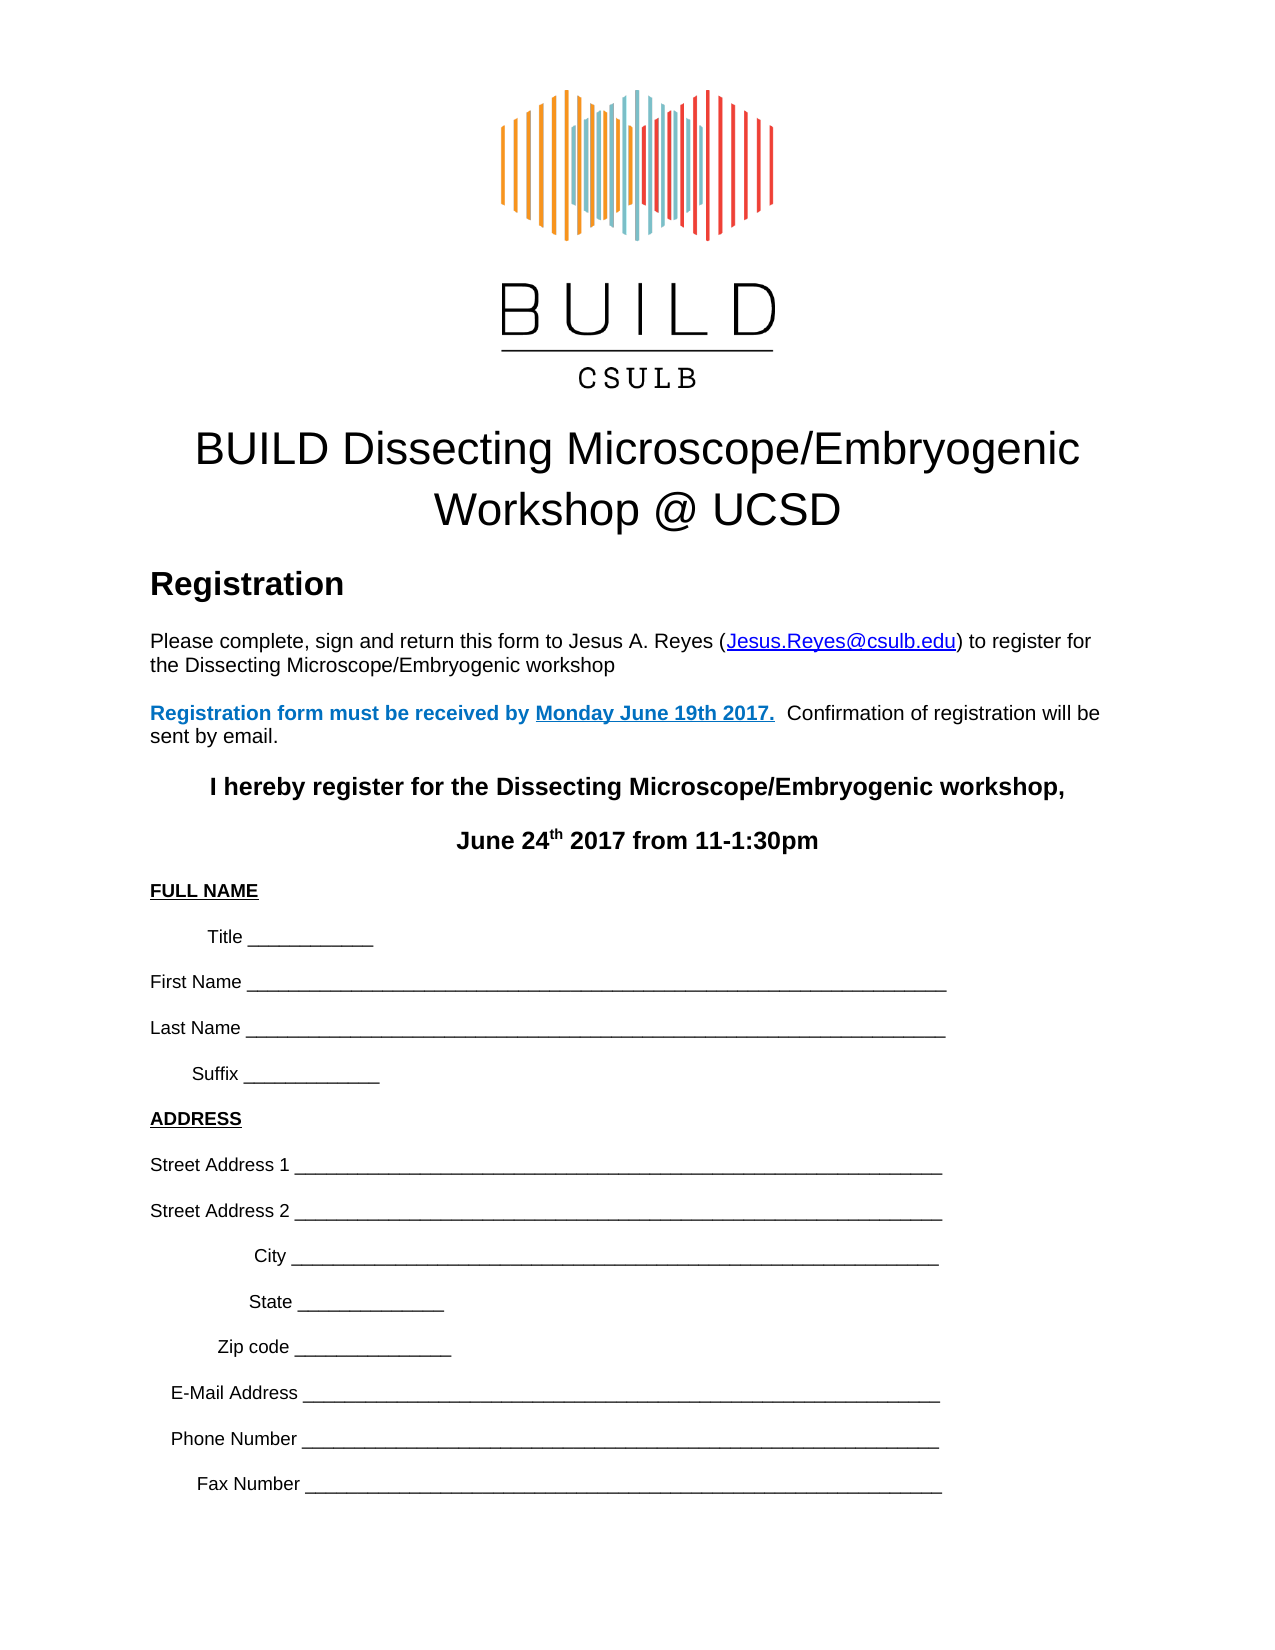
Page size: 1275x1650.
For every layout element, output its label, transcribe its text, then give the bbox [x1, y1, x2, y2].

text Last Name ___________________________________________________________________ [150, 1017, 1125, 1038]
text I hereby register for the Dissecting Microscope/Embryogenic workshop, [150, 772, 1125, 801]
text Phone Number _____________________________________________________________ [150, 1427, 1125, 1449]
text June 24th 2017 from 11-1:30pm [150, 826, 1125, 855]
text City ______________________________________________________________ [150, 1245, 1125, 1267]
text Registration [150, 563, 1125, 602]
text Please complete, sign and return this form to Jesus A. Reyes (Jesus.Reyes@csulb.edu) to register for the Dissecting Microscope/Embryogenic workshop [150, 628, 1125, 676]
text E-Mail Address _____________________________________________________________ [150, 1382, 1125, 1403]
text Suffix _____________ [150, 1062, 1125, 1084]
text Street Address 1 ______________________________________________________________ [150, 1154, 1125, 1175]
text State ______________ [150, 1291, 1125, 1312]
picture [496, 90, 779, 393]
text Registration form must be received by Monday June 19th 2017. Confirmation of registration will be sent by email. [150, 700, 1125, 748]
text FULL NAME [150, 880, 1125, 902]
text Zip code _______________ [150, 1336, 1125, 1358]
text BUILD Dissecting Microscope/Embryogenic Workshop @ UCSD [150, 422, 1125, 535]
text Fax Number _____________________________________________________________ [150, 1473, 1125, 1495]
text First Name ___________________________________________________________________ [150, 971, 1125, 993]
text Street Address 2 ______________________________________________________________ [150, 1199, 1125, 1221]
text ADDRESS [150, 1108, 1125, 1130]
text Title ____________ [150, 926, 1125, 947]
